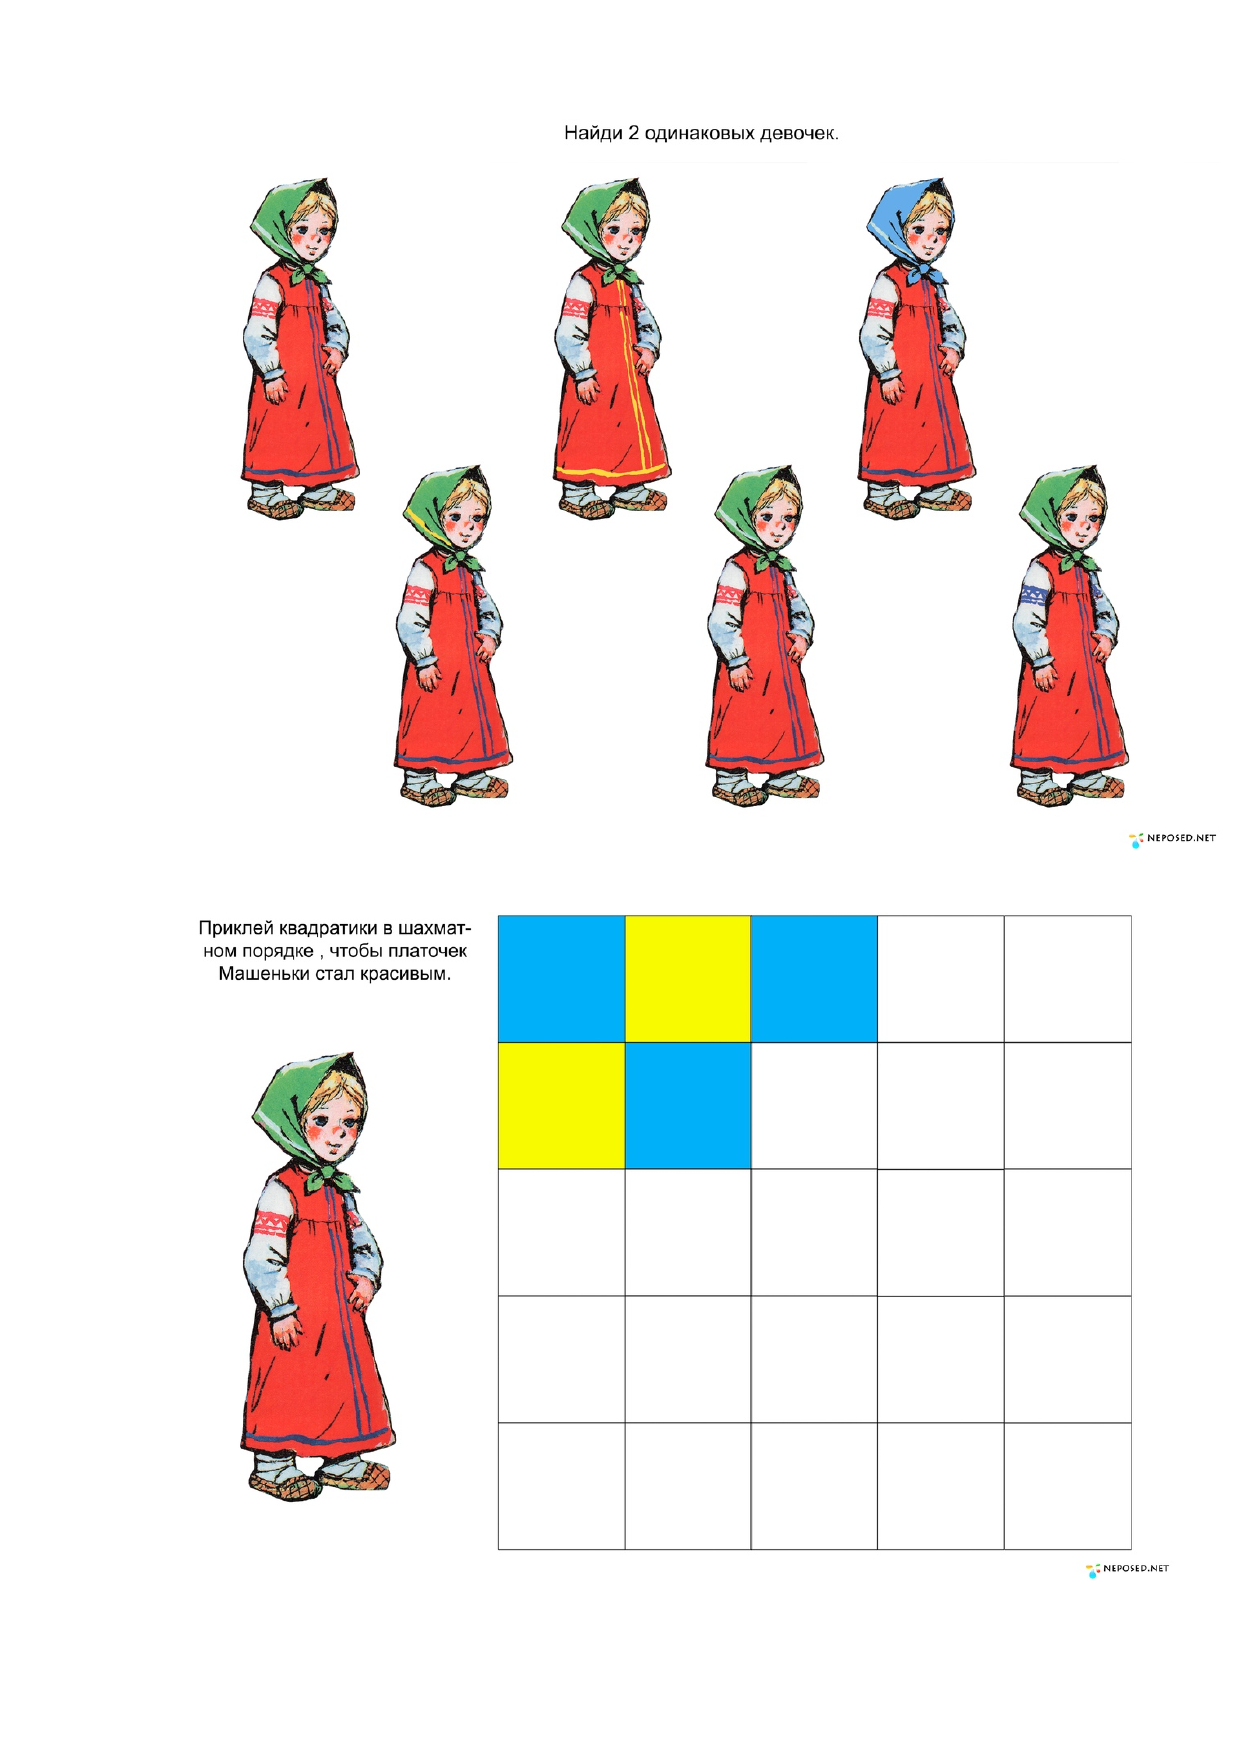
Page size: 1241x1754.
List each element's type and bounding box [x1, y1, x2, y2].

picture [177, 874, 1174, 1580]
picture [177, 112, 1221, 850]
